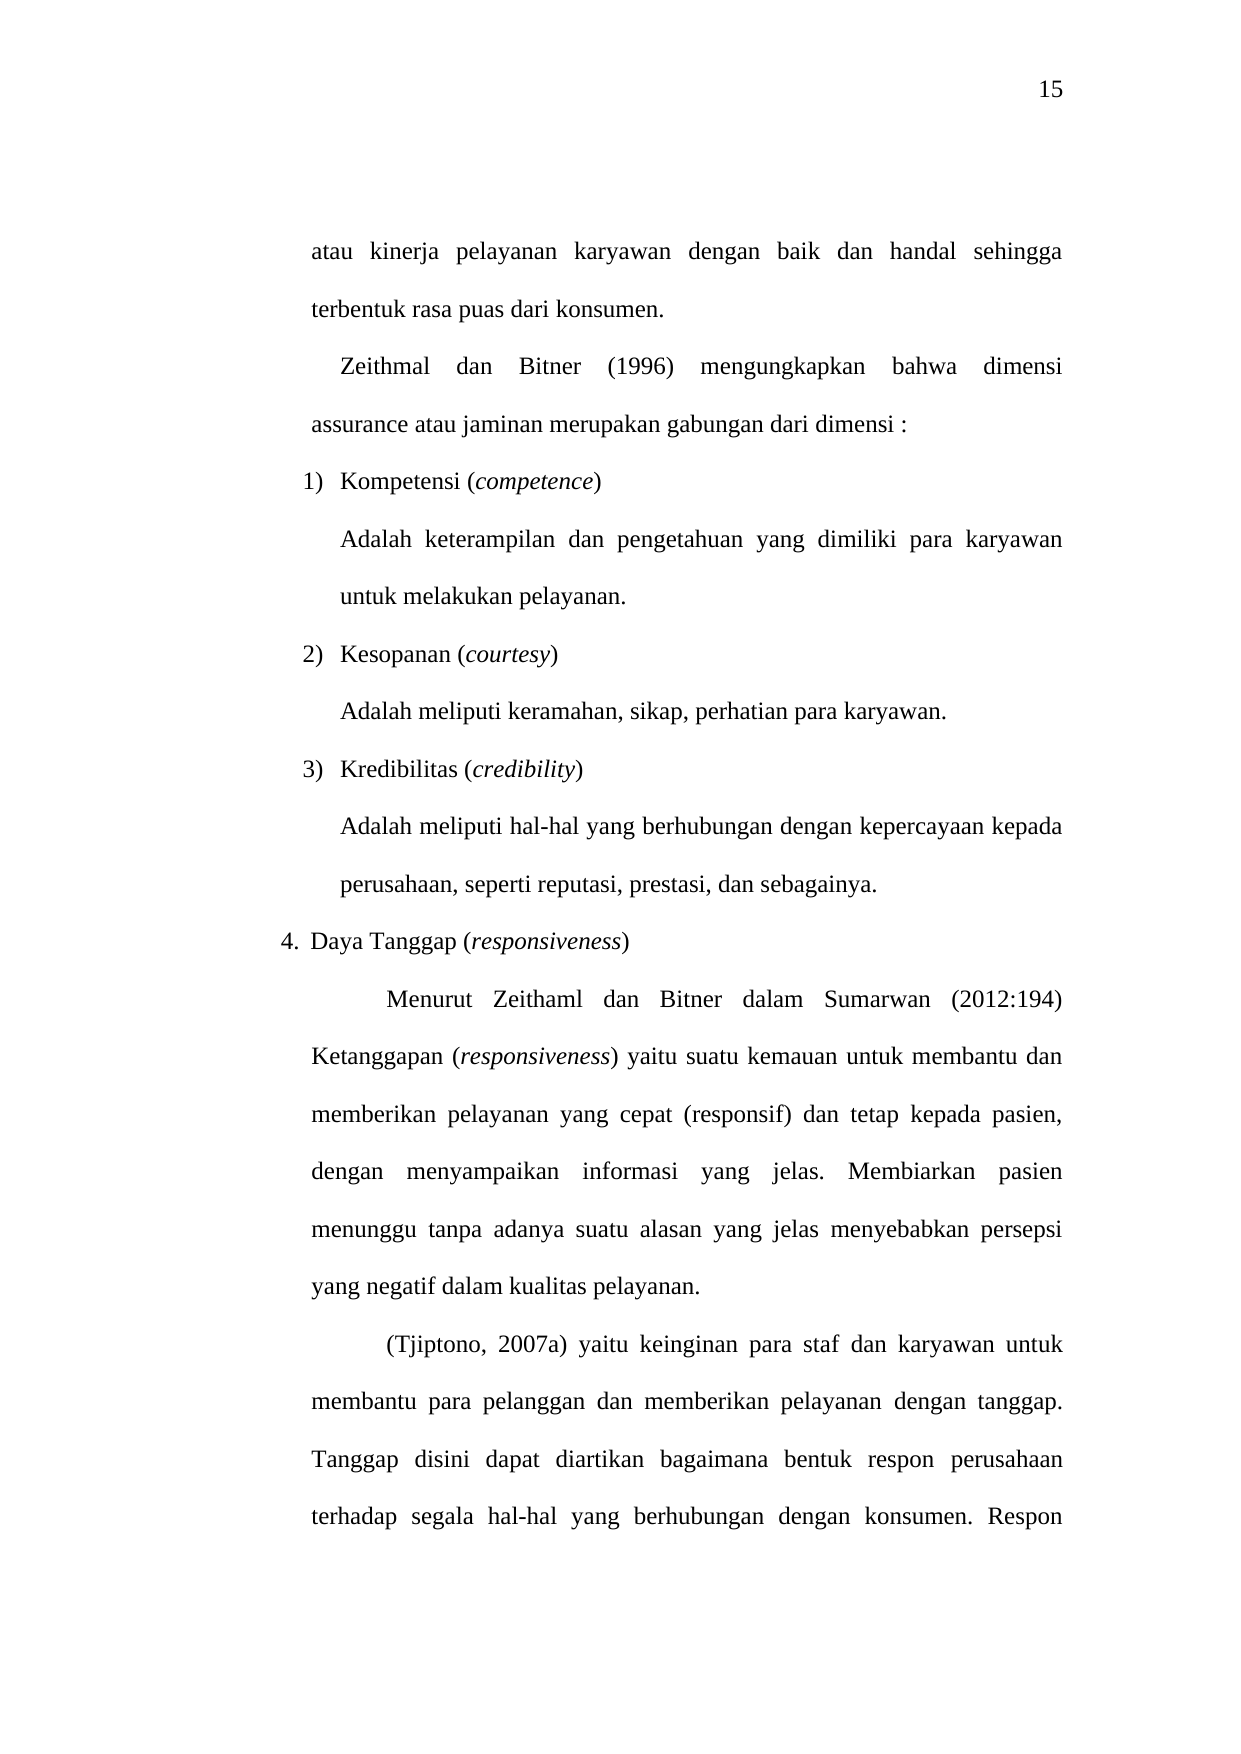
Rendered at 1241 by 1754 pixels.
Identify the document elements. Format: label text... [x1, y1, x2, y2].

list Adalah meliputi hal-hal yang berhubungan dengan kepercayaan kepada perusahaan, seperti reputasi, prestasi, dan sebagainya. [340, 811, 1063, 897]
list Kredibilitas (credibility) [302, 754, 1063, 782]
list Daya Tanggap (responsiveness) [281, 926, 1063, 955]
list Adalah keterampilan dan pengetahuan yang dimiliki para karyawan untuk melakukan pelayanan. [340, 524, 1063, 610]
list Menurut Zeithaml dan Bitner dalam Sumarwan (2012:194) Ketanggapan (responsiveness) yaitu suatu kemauan untuk membantu dan memberikan pelayanan yang cepat (responsif) dan tetap kepada pasien, dengan menyampaikan informasi yang jelas. Membiarkan pasien menunggu tanpa adanya suatu alasan yang jelas menyebabkan persepsi yang negatif dalam kualitas pelayanan. [311, 984, 1063, 1300]
list Kesopanan (courtesy) [302, 639, 1063, 667]
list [311, 1329, 1063, 1530]
list Kompetensi (competence) [302, 466, 1063, 495]
list Zeithmal dan Bitner (1996) mengungkapkan bahwa dimensi assurance atau jaminan merupakan gabungan dari dimensi : [311, 351, 1063, 437]
list Adalah meliputi keramahan, sikap, perhatian para karyawan. [340, 696, 1063, 725]
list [311, 236, 1063, 322]
